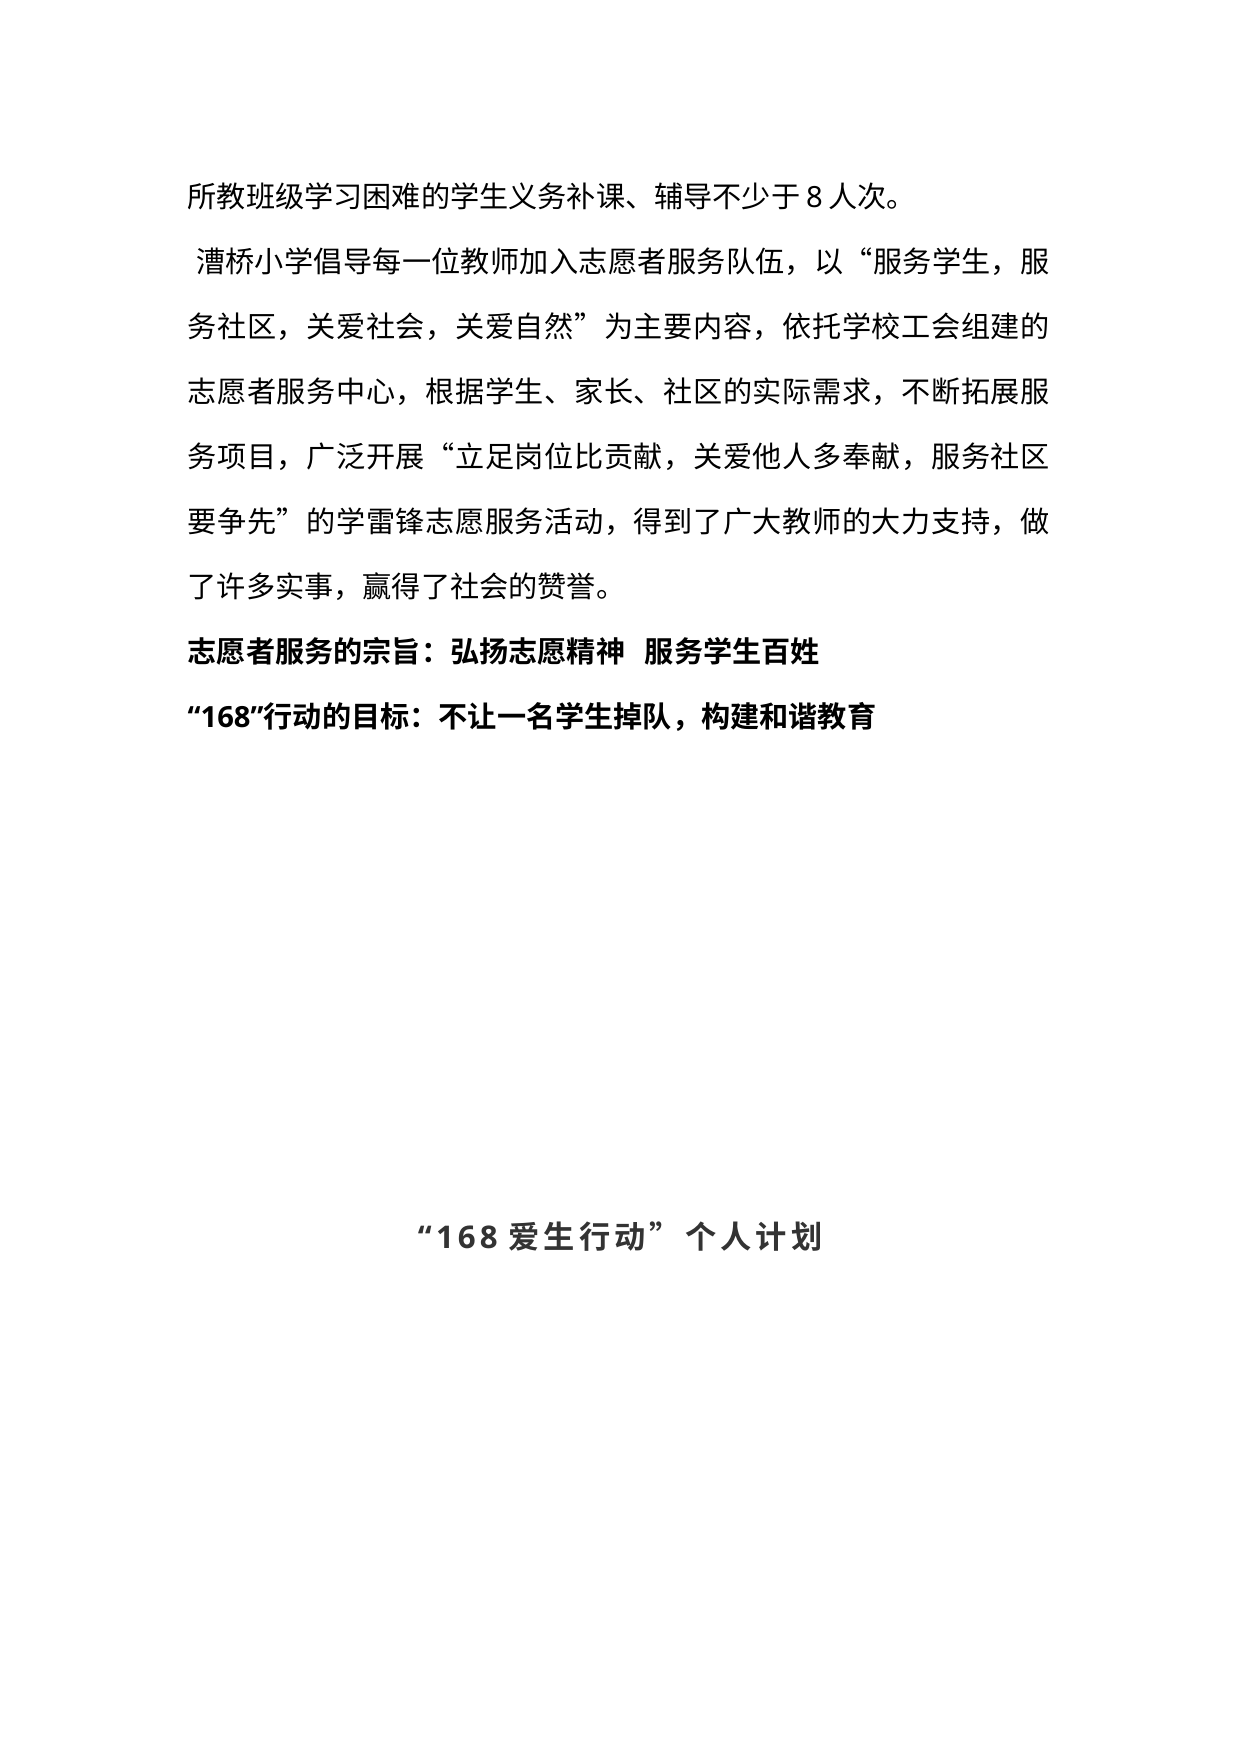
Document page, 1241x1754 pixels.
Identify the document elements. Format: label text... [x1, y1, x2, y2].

text 漕桥小学倡导每一位教师加入志愿者服务队伍，以“服务学生，服务社区，关爱社会，关爱自然”为主要内容，依托学校工会组建的志愿者服务中心，根据学生、家长、社区的实际需求，不断拓展服务项目，广泛开展“立足岗位比贡献，关爱他人多奉献，服务社区要争先”的学雷锋志愿服务活动，得到了广大教师的大力支持，做了许多实事，赢得了社会的赞誉。 [187, 227, 1053, 617]
text “168”行动的目标：不让一名学生掉队，构建和谐教育 [187, 682, 1053, 747]
text 志愿者服务的宗旨：弘扬志愿精神 服务学生百姓 [187, 617, 1053, 682]
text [187, 162, 1053, 227]
text “168爱生行动”个人计划 [187, 1202, 1053, 1267]
